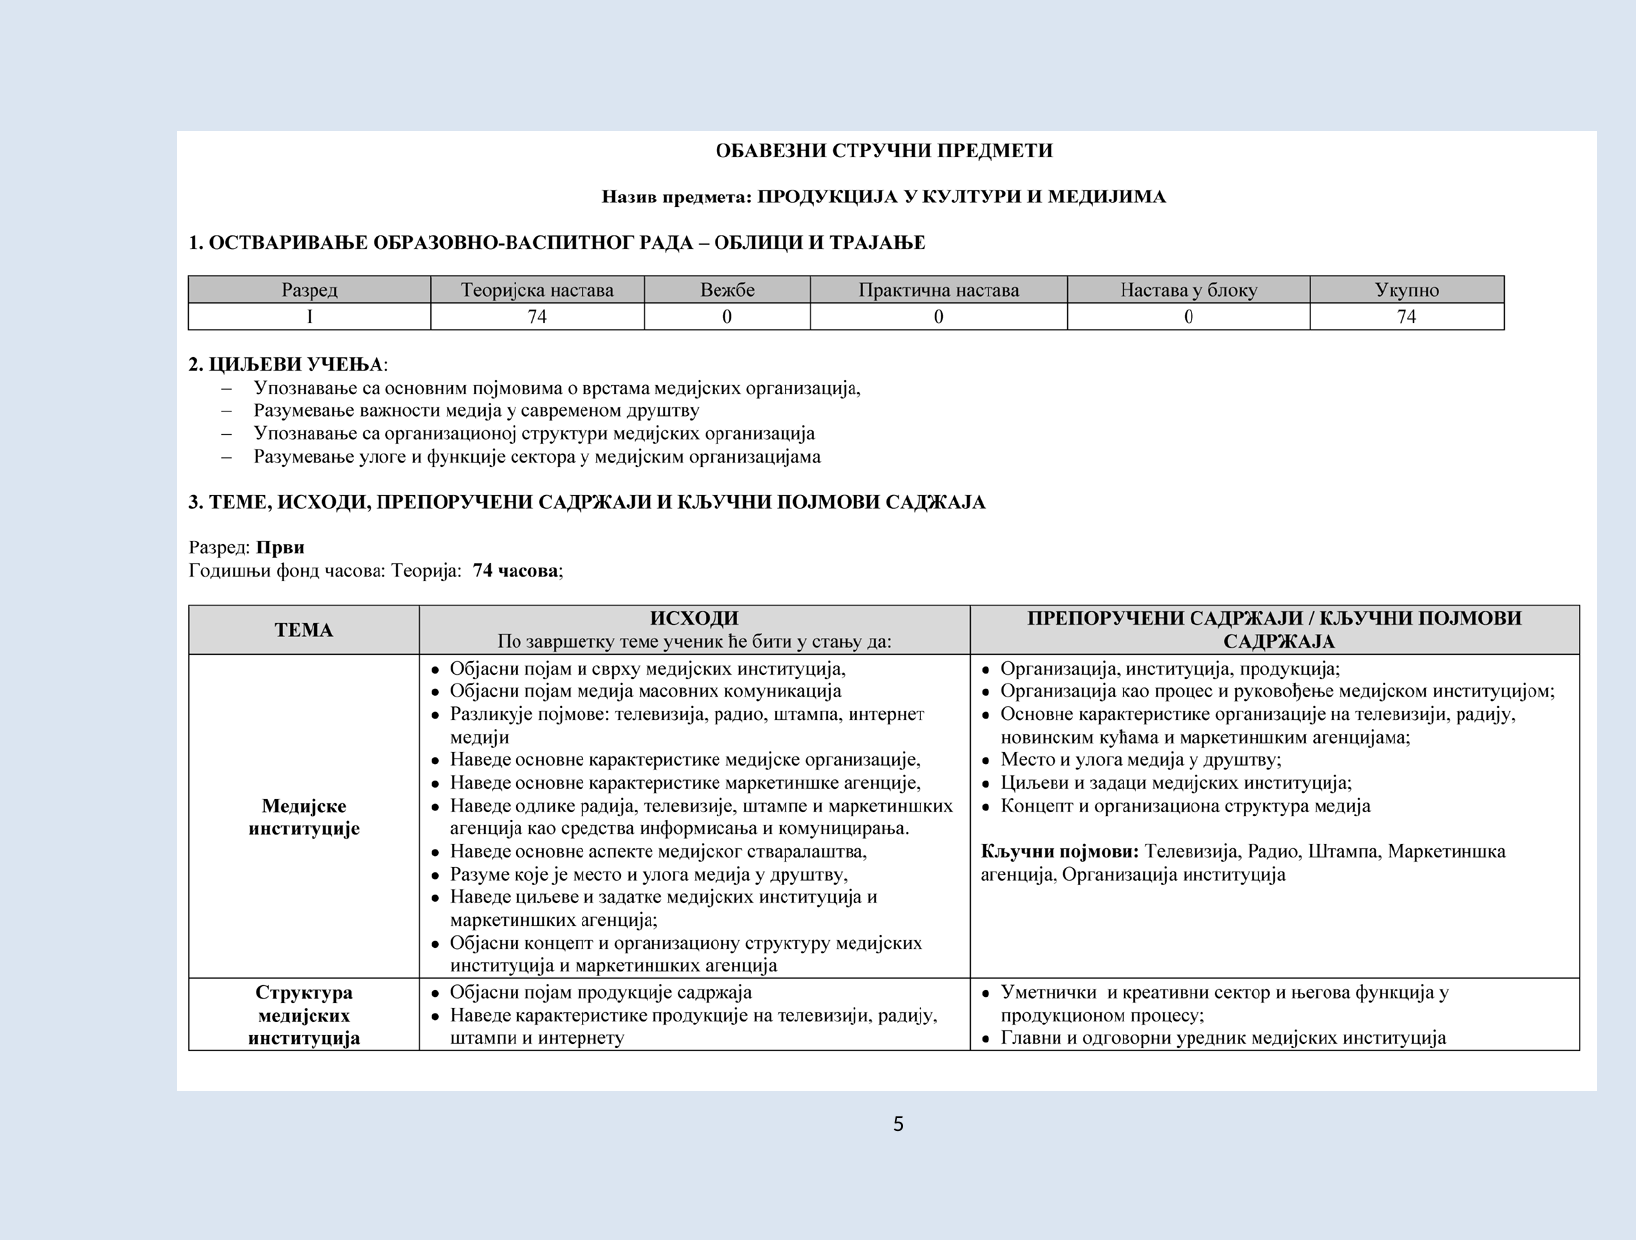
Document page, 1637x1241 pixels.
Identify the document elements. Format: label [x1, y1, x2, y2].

picture [177, 131, 1597, 1091]
